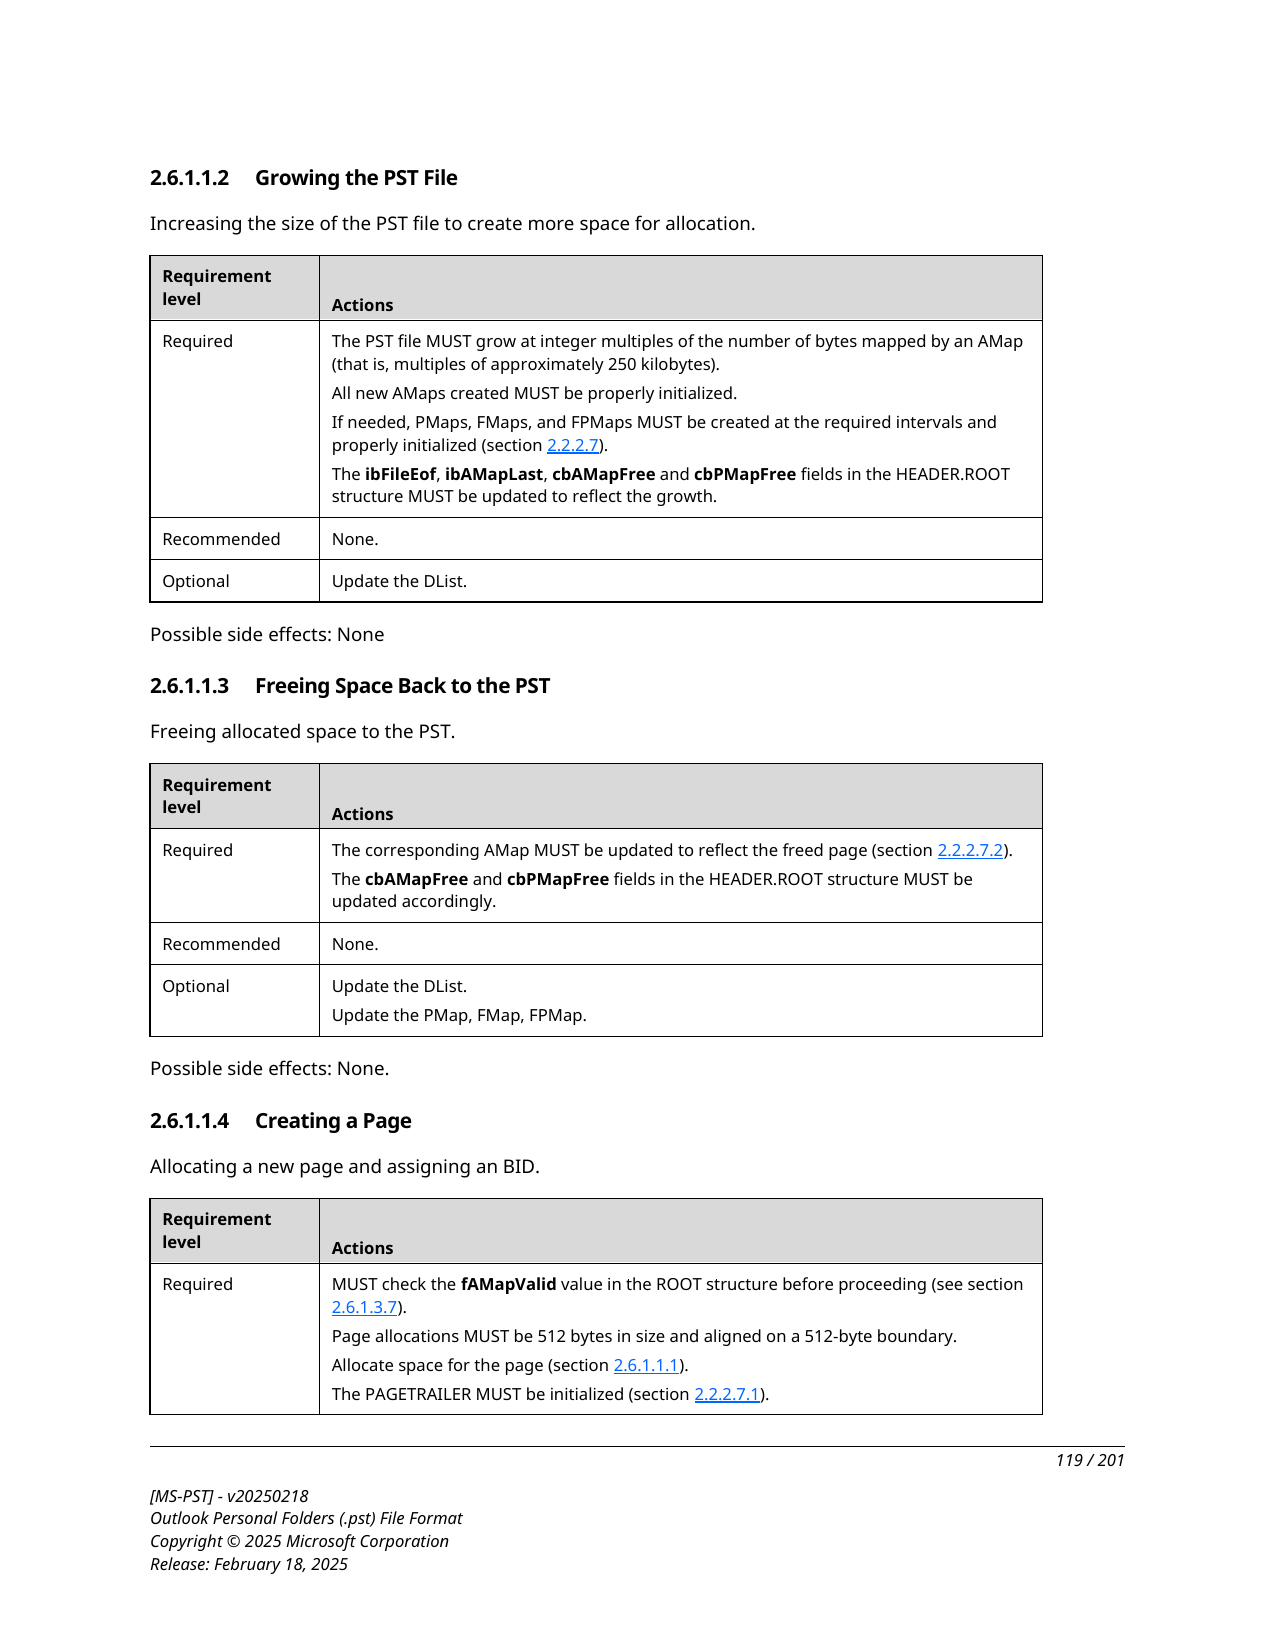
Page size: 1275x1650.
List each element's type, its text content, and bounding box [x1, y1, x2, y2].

text Possible side effects: None [150, 621, 1125, 647]
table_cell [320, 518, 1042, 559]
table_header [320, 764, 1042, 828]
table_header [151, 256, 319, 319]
subtitle Freeing Space Back to the PST [150, 672, 1125, 700]
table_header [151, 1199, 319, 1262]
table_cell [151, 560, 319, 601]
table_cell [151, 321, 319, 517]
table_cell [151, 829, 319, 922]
text Increasing the size of the PST file to create more space for allocation. [150, 210, 1125, 236]
subtitle Growing the PST File [150, 163, 1125, 191]
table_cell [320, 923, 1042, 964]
subtitle Creating a Page [150, 1106, 1125, 1134]
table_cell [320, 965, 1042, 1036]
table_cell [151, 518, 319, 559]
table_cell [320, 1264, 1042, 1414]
text Freeing allocated space to the PST. [150, 719, 1125, 744]
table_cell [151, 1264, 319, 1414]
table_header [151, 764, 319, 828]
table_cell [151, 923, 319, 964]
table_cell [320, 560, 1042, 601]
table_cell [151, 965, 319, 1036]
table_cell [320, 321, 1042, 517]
text Possible side effects: None. [150, 1055, 1125, 1081]
text Allocating a new page and assigning an BID. [150, 1153, 1125, 1179]
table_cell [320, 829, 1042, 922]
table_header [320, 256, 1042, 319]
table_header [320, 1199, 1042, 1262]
